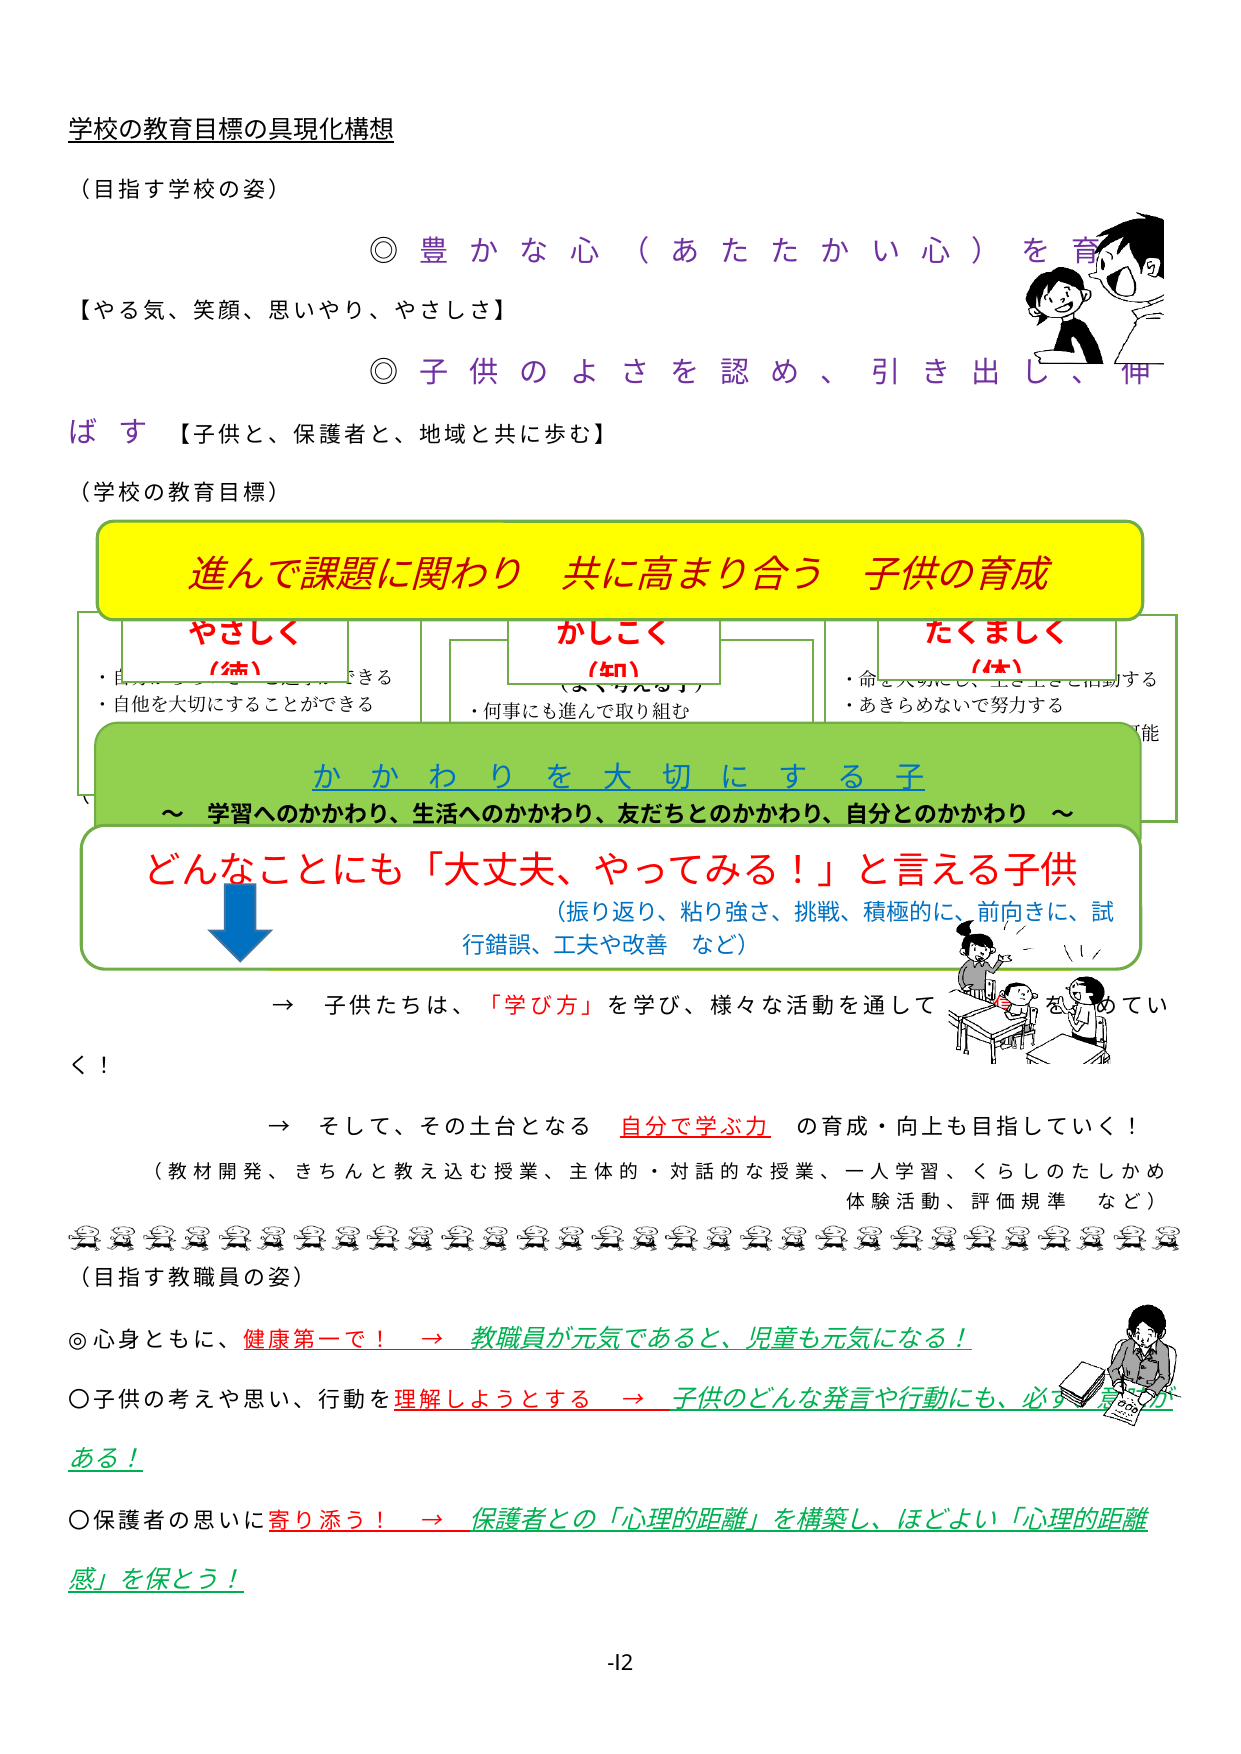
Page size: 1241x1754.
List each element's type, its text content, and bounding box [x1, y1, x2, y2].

text （目指す教職員の姿） [68, 1257, 1172, 1306]
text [68, 1487, 1172, 1608]
text ◎心身ともに、健康第一で！ → 教職員が元気であると、児童も元気になる！ [68, 1306, 1056, 1366]
picture [1056, 1302, 1182, 1427]
text → 子供たちは、「学び方」を学び、様々な活動を通して「自信」を高めていく！ [68, 974, 1172, 1094]
picture [62, 1219, 1186, 1257]
picture [1021, 208, 1164, 365]
text （重点目標） 「主体性の育成による学びの自立」 [68, 913, 948, 974]
text ◎豊かな心（あたたかい心）を育む【やる気、笑顔、思いやり、やさしさ】 [68, 218, 1021, 339]
text （教材開発、きちんと教え込む授業、主体的・対話的な授業、一人学習、くらしのたしかめ、体験活動、評価規準 など） [68, 1155, 1172, 1215]
text （目指す学校の姿） [68, 158, 1172, 218]
text ◎子供のよさを認め、引き出し、伸ばす【子供と、保護者と、地域と共に歩む】 [68, 339, 1172, 460]
picture [948, 916, 1111, 1064]
text （学校の教育目標） [68, 460, 1172, 521]
text （重点目標） 「主体性の育成による学びの自立」 [1111, 913, 1172, 974]
text 〇子供の考えや思い、行動を理解しようとする → 子供のどんな発言や行動にも、必ず、意味がある！ [68, 1366, 1172, 1487]
text 学校の教育目標の具現化構想 [68, 98, 1172, 158]
text → そして、その土台となる 自分で学ぶ力 の育成・向上も目指していく！ [68, 1094, 1172, 1155]
text （目指す子供像） [68, 762, 94, 823]
